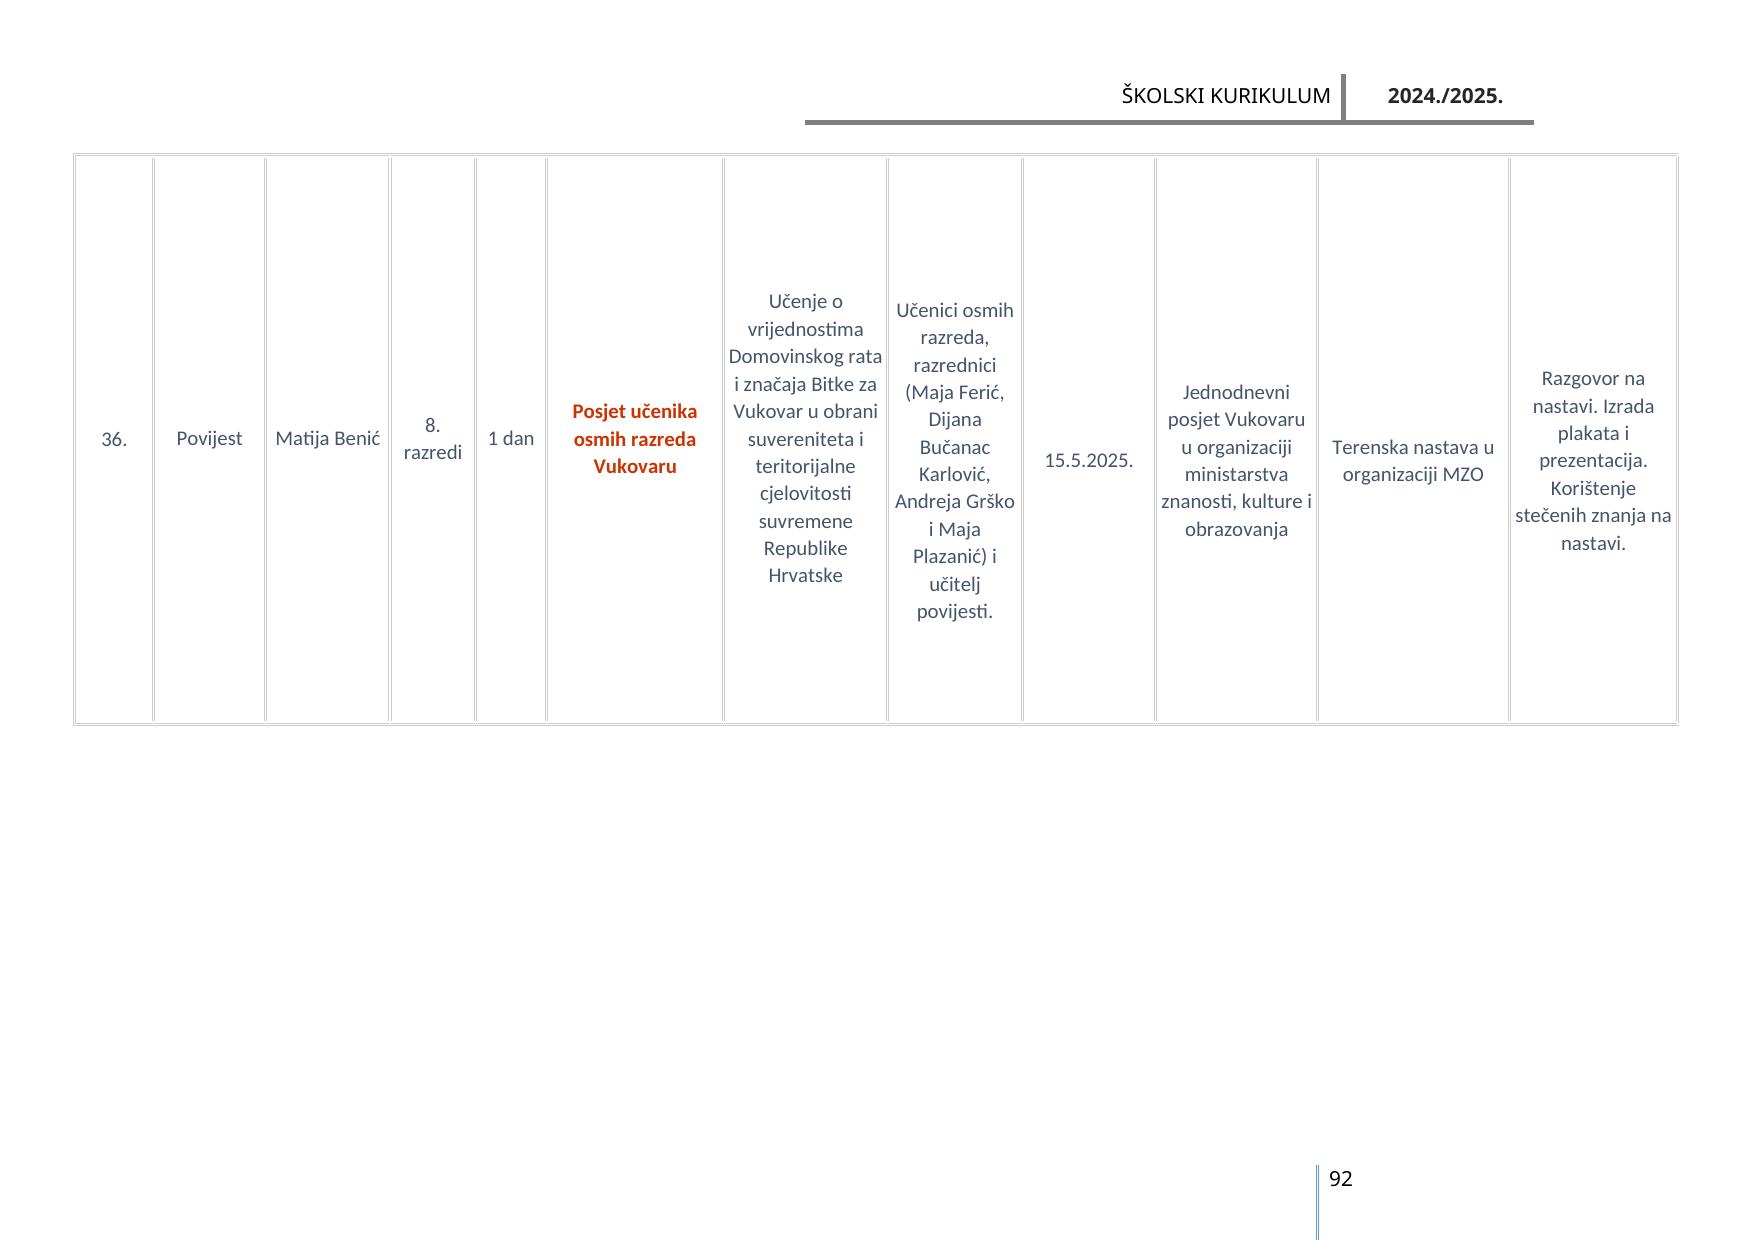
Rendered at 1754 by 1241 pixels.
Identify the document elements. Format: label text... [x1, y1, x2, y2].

table_cell Terenska nastava u organizaciji MZO [1317, 156, 1509, 723]
table_cell Učenici osmih razreda, razrednici (Maja Ferić, Dijana Bučanac Karlović, Andreja Grško i Maja Plazanić) i učitelj povijesti. [888, 156, 1022, 723]
table_cell 8. razredi [390, 154, 476, 723]
table_cell Razgovor na nastavi. Izrada plakata i prezentacija. Korištenje stečenih znanja na nastavi. [1509, 154, 1678, 723]
table_cell Jednodnevni posjet Vukovaru u organizaciji ministarstva znanosti, kulture i obrazovanja [1156, 156, 1317, 723]
table_cell Povijest [154, 154, 266, 723]
table_cell 1 dan [476, 156, 546, 723]
table_cell 36. [76, 154, 154, 723]
table_cell Posjet učenika osmih razreda Vukovaru [546, 156, 723, 723]
table_cell Matija Benić [266, 154, 390, 723]
table_cell Učenje o vrijednostima Domovinskog rata i značaja Bitke za Vukovar u obrani suvereniteta i teritorijalne cjelovitosti suvremene Republike Hrvatske [724, 154, 888, 723]
table_cell 15.5.2025. [1022, 154, 1156, 723]
